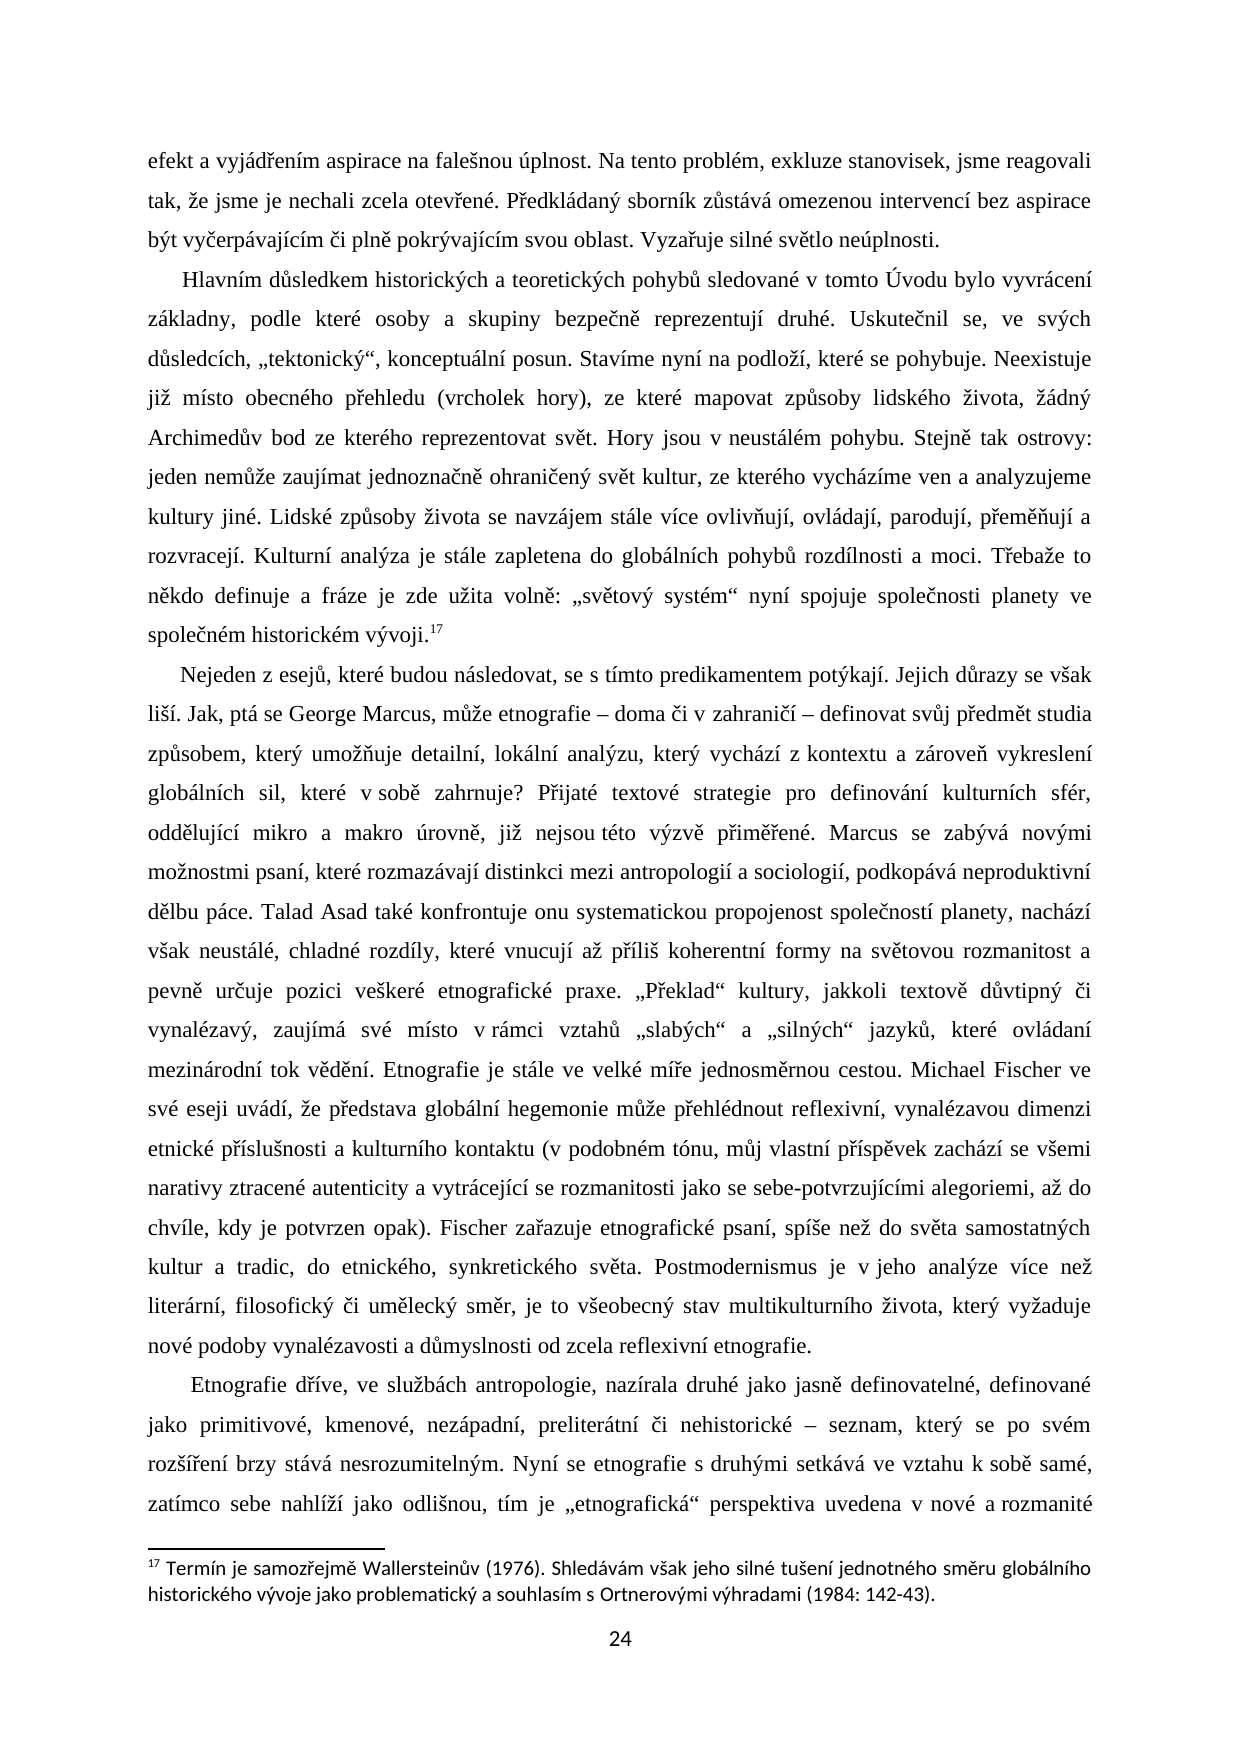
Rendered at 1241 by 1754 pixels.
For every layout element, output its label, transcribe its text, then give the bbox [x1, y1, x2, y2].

text Hlavním důsledkem historických a teoretických pohybů sledované v tomto Úvodu bylo vyvrácení základny, podle které osoby a skupiny bezpečně reprezentují druhé. Uskutečnil se, ve svých důsledcích, „tektonický“, konceptuální posun. Stavíme nyní na podloží, které se pohybuje. Neexistuje již místo obecného přehledu (vrcholek hory), ze které mapovat způsoby lidského života, žádný Archimedův bod ze kterého reprezentovat svět. Hory jsou v neustálém pohybu. Stejně tak ostrovy: jeden nemůže zaujímat jednoznačně ohraničený svět kultur, ze kterého vycházíme ven a analyzujeme kultury jiné. Lidské způsoby života se navzájem stále více ovlivňují, ovládají, parodují, přeměňují a rozvracejí. Kulturní analýza je stále zapletena do globálních pohybů rozdílnosti a moci. Třebaže to někdo definuje a fráze je zde užita volně: „světový systém“ nyní spojuje společnosti planety ve společném historickém vývoji. [148, 266, 1093, 648]
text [148, 1371, 1093, 1516]
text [148, 148, 1093, 253]
text Nejeden z esejů, které budou následovat, se s tímto predikamentem potýkají. Jejich důrazy se však liší. Jak, ptá se George Marcus, může etnografie – doma či v zahraničí – definovat svůj předmět studia způsobem, který umožňuje detailní, lokální analýzu, který vychází z kontextu a zároveň vykreslení globálních sil, které v sobě zahrnuje? Přijaté textové strategie pro definování kulturních sfér, oddělující mikro a makro úrovně, již nejsou této výzvě přiměřené. Marcus se zabývá novými možnostmi psaní, které rozmazávají distinkci mezi antropologií a sociologií, podkopává neproduktivní dělbu páce. Talad Asad také konfrontuje onu systematickou propojenost společností planety, nachází však neustálé, chladné rozdíly, které vnucují až příliš koherentní formy na světovou rozmanitost a pevně určuje pozici veškeré etnografické praxe. „Překlad“ kultury, jakkoli textově důvtipný či vynalézavý, zaujímá své místo v rámci vztahů „slabých“ a „silných“ jazyků, které ovládaní mezinárodní tok vědění. Etnografie je stále ve velké míře jednosměrnou cestou. Michael Fischer ve své eseji uvádí, že představa globální hegemonie může přehlédnout reflexivní, vynalézavou dimenzi etnické příslušnosti a kulturního kontaktu (v podobném tónu, můj vlastní příspěvek zachází se všemi narativy ztracené autenticity a vytrácející se rozmanitosti jako se sebe-potvrzujícími alegoriemi, až do chvíle, kdy je potvrzen opak). Fischer zařazuje etnografické psaní, spíše než do světa samostatných kultur a tradic, do etnického, synkretického světa. Postmodernismus je v jeho analýze více než literární, filosofický či umělecký směr, je to všeobecný stav multikulturního života, který vyžaduje nové podoby vynalézavosti a důmyslnosti od zcela reflexivní etnografie. [148, 661, 1093, 1358]
